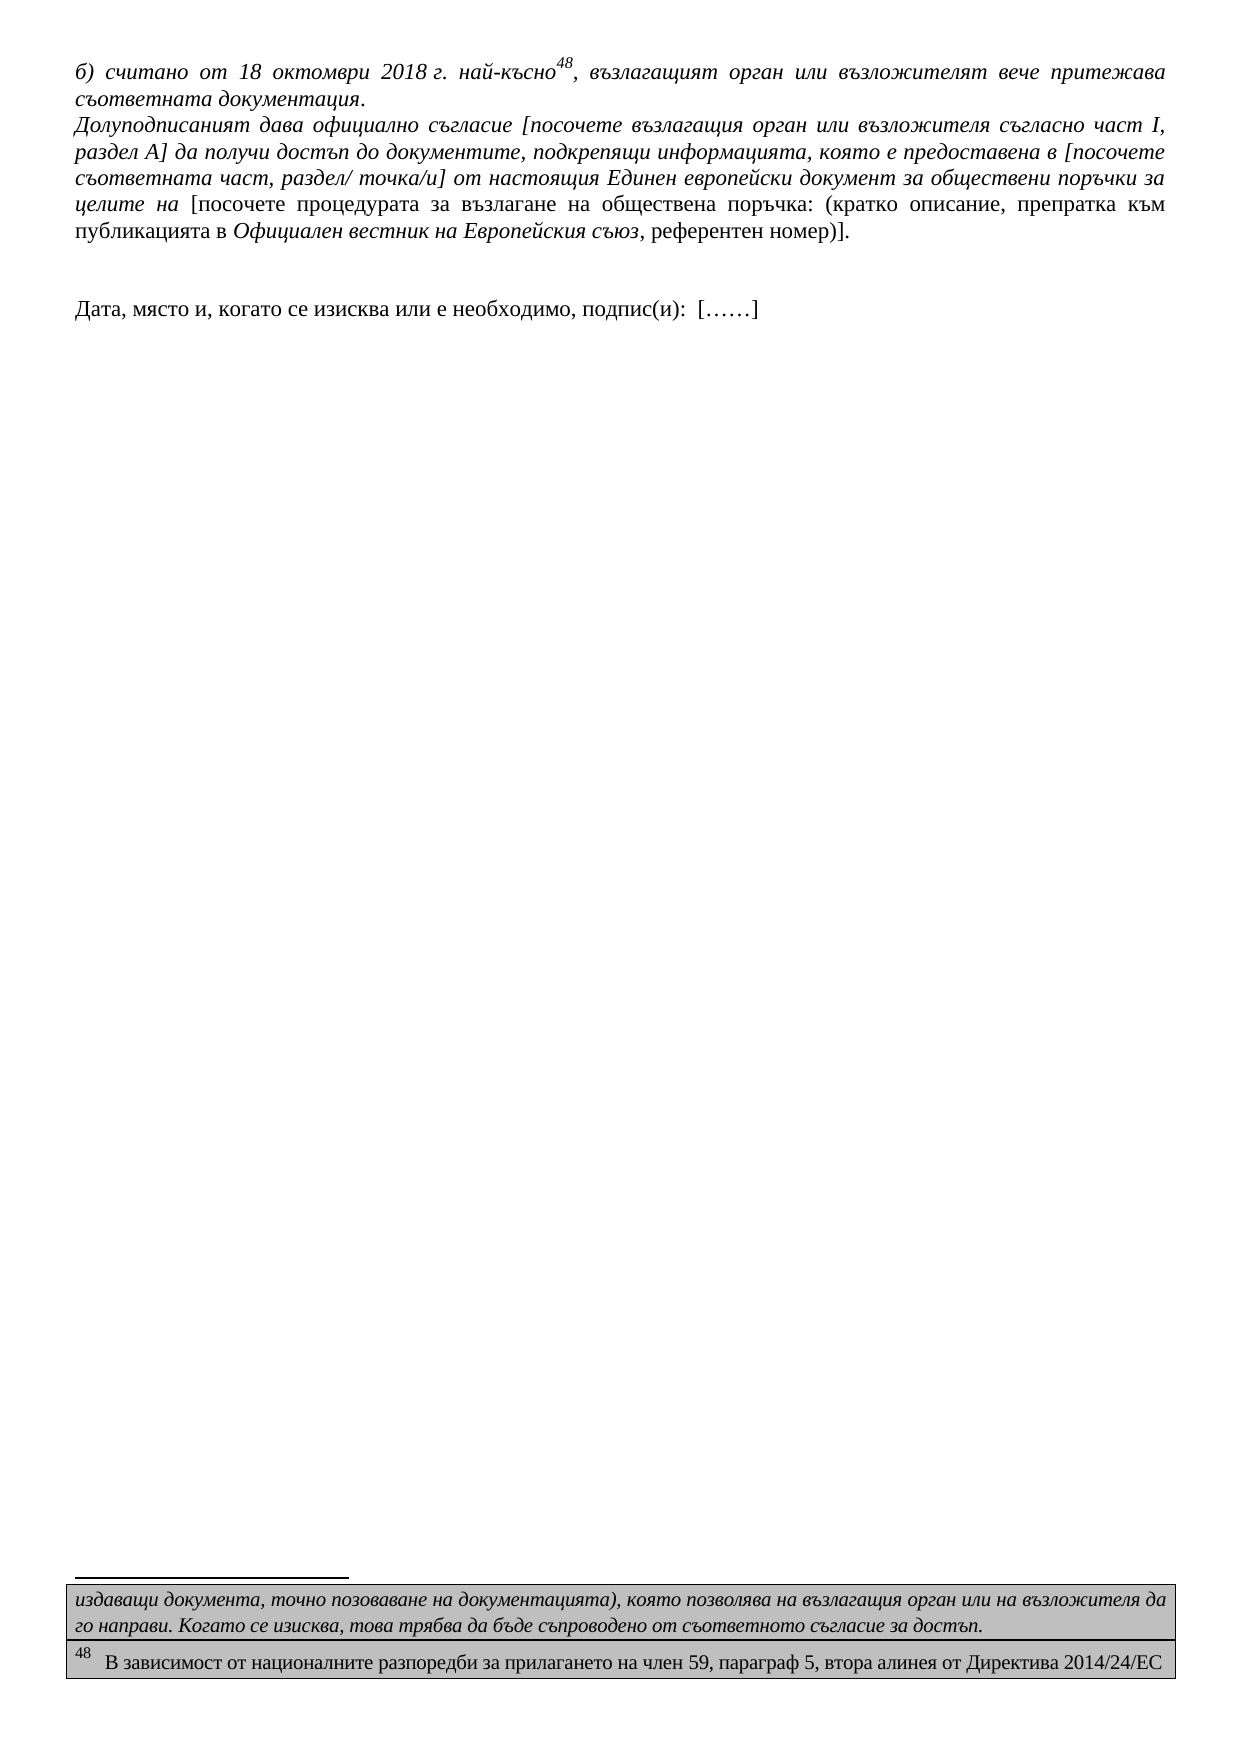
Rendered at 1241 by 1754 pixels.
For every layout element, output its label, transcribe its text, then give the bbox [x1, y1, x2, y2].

text б) считано от 18 октомври 2018 г. най-късно, възлагащият орган или възложителят вече притежава съответната документация. [75, 53, 1167, 111]
text Дата, място и, когато се изисква или е необходимо, подпис(и): [……] [75, 294, 1167, 321]
text Долуподписаният дава официално съгласие [посочете възлагащия орган или възложителя съгласно част I, раздел A] да получи достъп до документите, подкрепящи информацията, която е предоставена в [посочете съответната част, раздел/ точка/и] от настоящия Единен европейски документ за обществени поръчки за целите на [посочете процедурата за възлагане на обществена поръчка: (кратко описание, препратка към публикацията в Официален вестник на Европейския съюз, референтен номер)]. [75, 111, 1167, 243]
